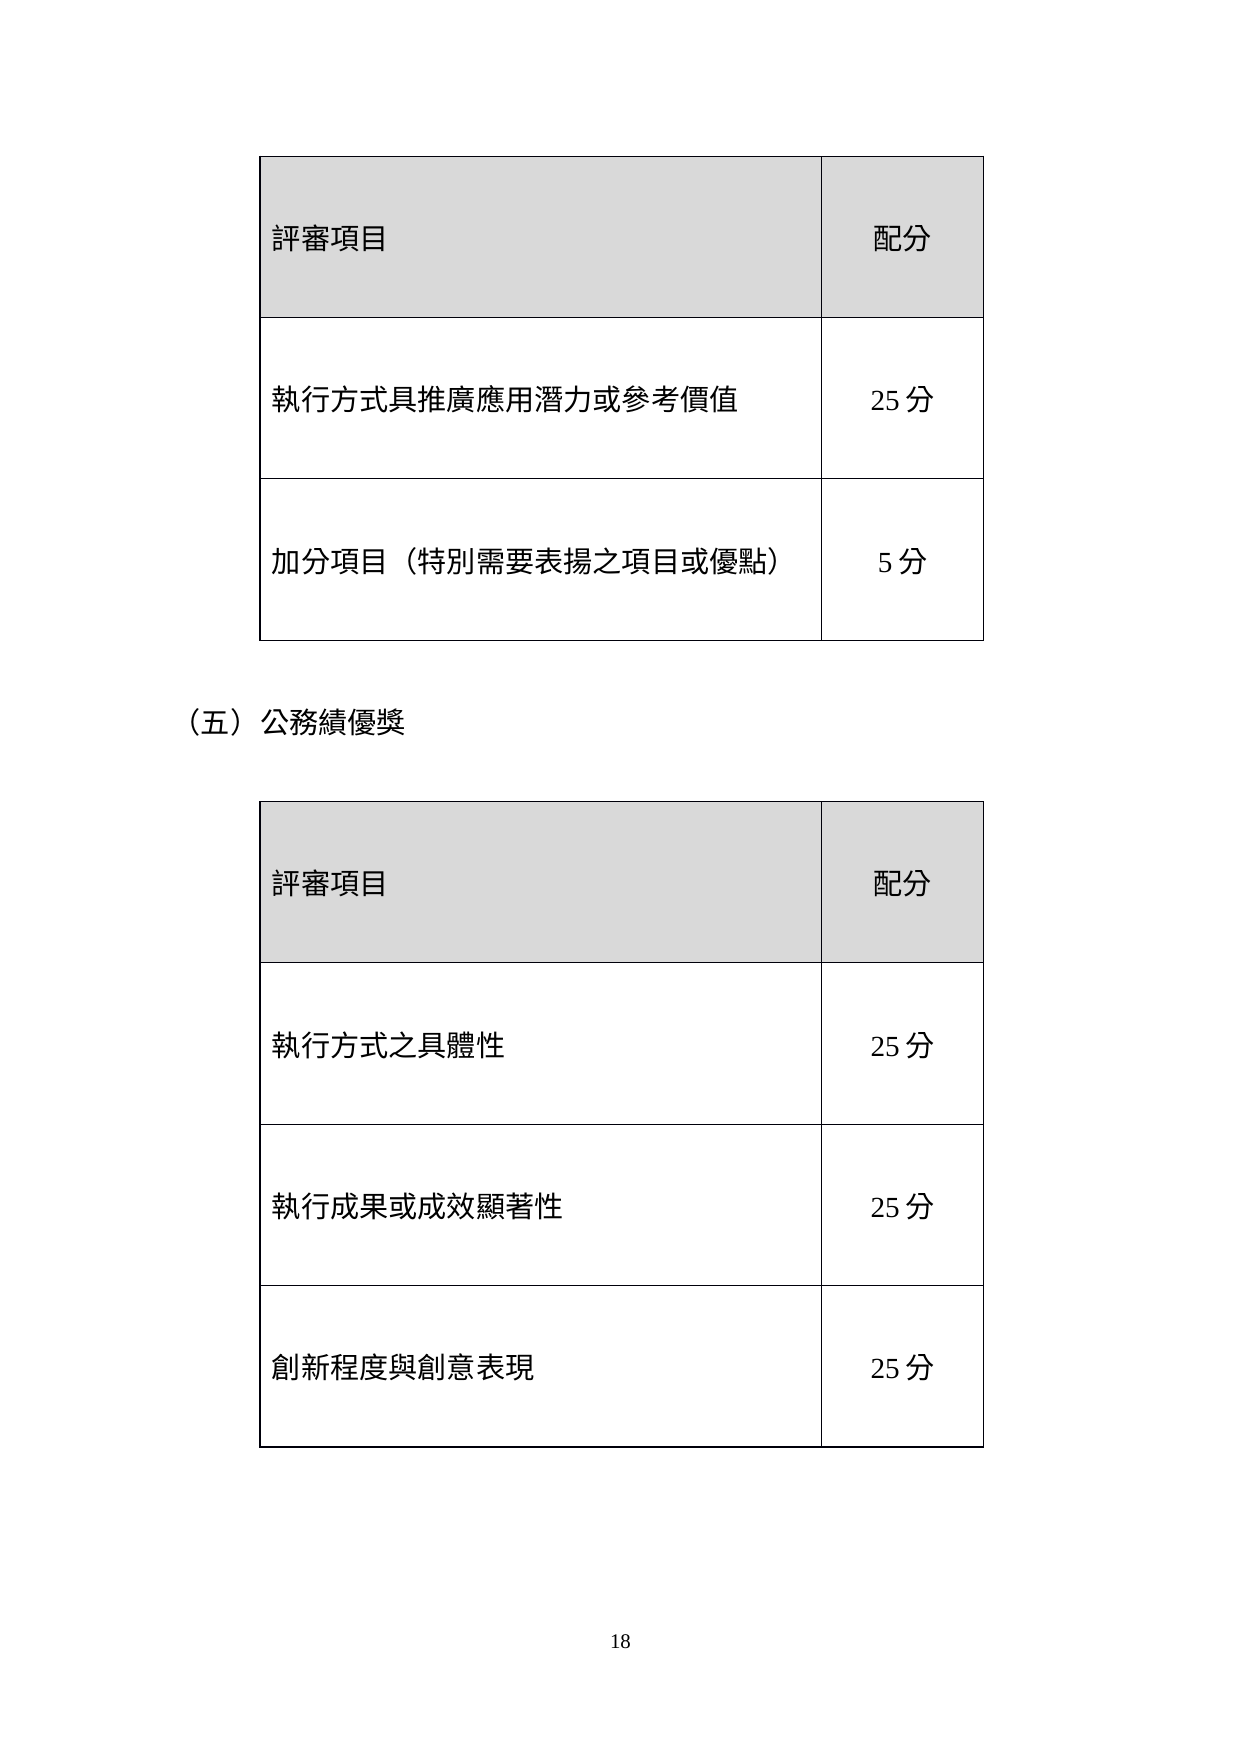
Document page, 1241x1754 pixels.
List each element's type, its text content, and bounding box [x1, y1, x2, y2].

table_cell 執行方式之具體性 [261, 963, 821, 1124]
list 公務績優獎 [171, 641, 1098, 801]
table_cell 創新程度與創意表現 [261, 1286, 821, 1446]
table_header 評審項目 [261, 157, 821, 317]
table_header 評審項目 [261, 802, 821, 962]
table_cell 25分 [822, 1286, 983, 1446]
table_cell 5分 [822, 479, 983, 639]
table_header 配分 [822, 157, 983, 317]
table_cell 執行方式具推廣應用潛力或參考價值 [261, 318, 821, 478]
table_cell 25分 [822, 318, 983, 478]
table_cell 加分項目（特別需要表揚之項目或優點） [261, 479, 821, 639]
table_cell 執行成果或成效顯著性 [261, 1125, 821, 1285]
table_header 配分 [822, 802, 983, 962]
table_cell 25分 [822, 1125, 983, 1285]
table_cell 25分 [822, 963, 983, 1124]
